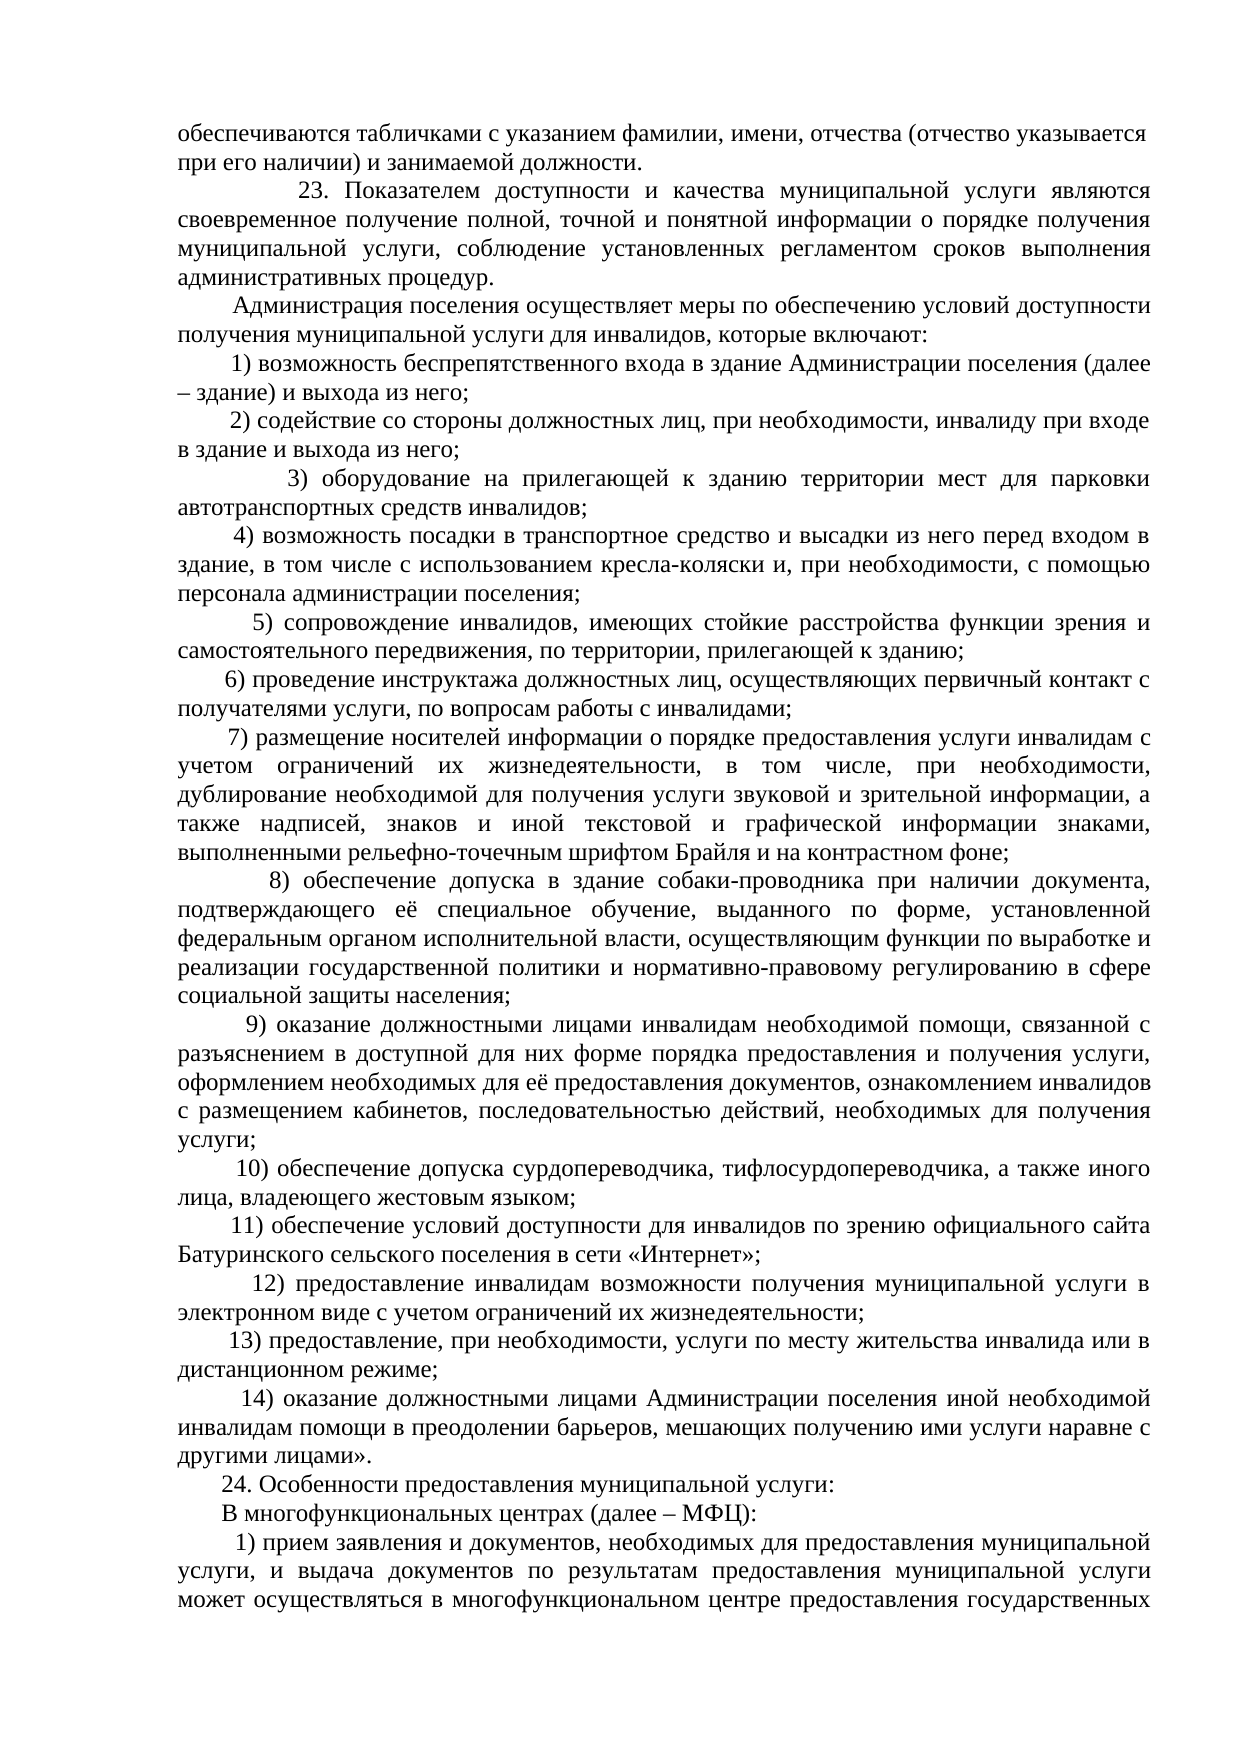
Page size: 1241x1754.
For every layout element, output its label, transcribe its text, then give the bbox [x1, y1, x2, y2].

text 8) обеспечение допуска в здание собаки-проводника при наличии документа, подтверждающего её специальное обучение, выданного по форме, установленной федеральным органом исполнительной власти, осуществляющим функции по выработке и реализации государственной политики и нормативно-правовому регулированию в сфере социальной защиты населения; [177, 866, 1152, 1009]
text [177, 118, 1152, 176]
text 13) предоставление, при необходимости, услуги по месту жительства инвалида или в дистанционном режиме; [177, 1326, 1152, 1383]
text 4) возможность посадки в транспортное средство и высадки из него перед входом в здание, в том числе с использованием кресла-коляски и, при необходимости, с помощью персонала администрации поселения; [177, 521, 1152, 607]
text 24. Особенности предоставления муниципальной услуги: [177, 1469, 1152, 1498]
text 6) проведение инструктажа должностных лиц, осуществляющих первичный контакт с получателями услуги, по вопросам работы с инвалидами; [177, 664, 1152, 722]
text Администрация поселения осуществляет меры по обеспечению условий доступности получения муниципальной услуги для инвалидов, которые включают: [177, 291, 1152, 348]
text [177, 1527, 1152, 1613]
text 12) предоставление инвалидам возможности получения муниципальной услуги в электронном виде с учетом ограничений их жизнедеятельности; [177, 1268, 1152, 1326]
text 7) размещение носителей информации о порядке предоставления услуги инвалидам с учетом ограничений их жизнедеятельности, в том числе, при необходимости, дублирование необходимой для получения услуги звуковой и зрительной информации, а также надписей, знаков и иной текстовой и графической информации знаками, выполненными рельефно-точечным шрифтом Брайля и на контрастном фоне; [177, 722, 1152, 866]
text В многофункциональных центрах (далее – МФЦ): [177, 1498, 1152, 1527]
text 23. Показателем доступности и качества муниципальной услуги являются своевременное получение полной, точной и понятной информации о порядке получения муниципальной услуги, соблюдение установленных регламентом сроков выполнения административных процедур. [177, 176, 1152, 291]
text 9) оказание должностными лицами инвалидам необходимой помощи, связанной с разъяснением в доступной для них форме порядка предоставления и получения услуги, оформлением необходимых для её предоставления документов, ознакомлением инвалидов с размещением кабинетов, последовательностью действий, необходимых для получения услуги; [177, 1009, 1152, 1153]
text 5) сопровождение инвалидов, имеющих стойкие расстройства функции зрения и самостоятельного передвижения, по территории, прилегающей к зданию; [177, 607, 1152, 664]
text 14) оказание должностными лицами Администрации поселения иной необходимой инвалидам помощи в преодолении барьеров, мешающих получению ими услуги наравне с другими лицами». [177, 1383, 1152, 1469]
text 11) обеспечение условий доступности для инвалидов по зрению официального сайта Батуринского сельского поселения в сети «Интернет»; [177, 1211, 1152, 1268]
text 2) содействие со стороны должностных лиц, при необходимости, инвалиду при входе в здание и выхода из него; [177, 406, 1152, 463]
text 3) оборудование на прилегающей к зданию территории мест для парковки автотранспортных средств инвалидов; [177, 463, 1152, 521]
text 10) обеспечение допуска сурдопереводчика, тифлосурдопереводчика, а также иного лица, владеющего жестовым языком; [177, 1153, 1152, 1211]
text 1) возможность беспрепятственного входа в здание Администрации поселения (далее – здание) и выхода из него; [177, 348, 1152, 406]
